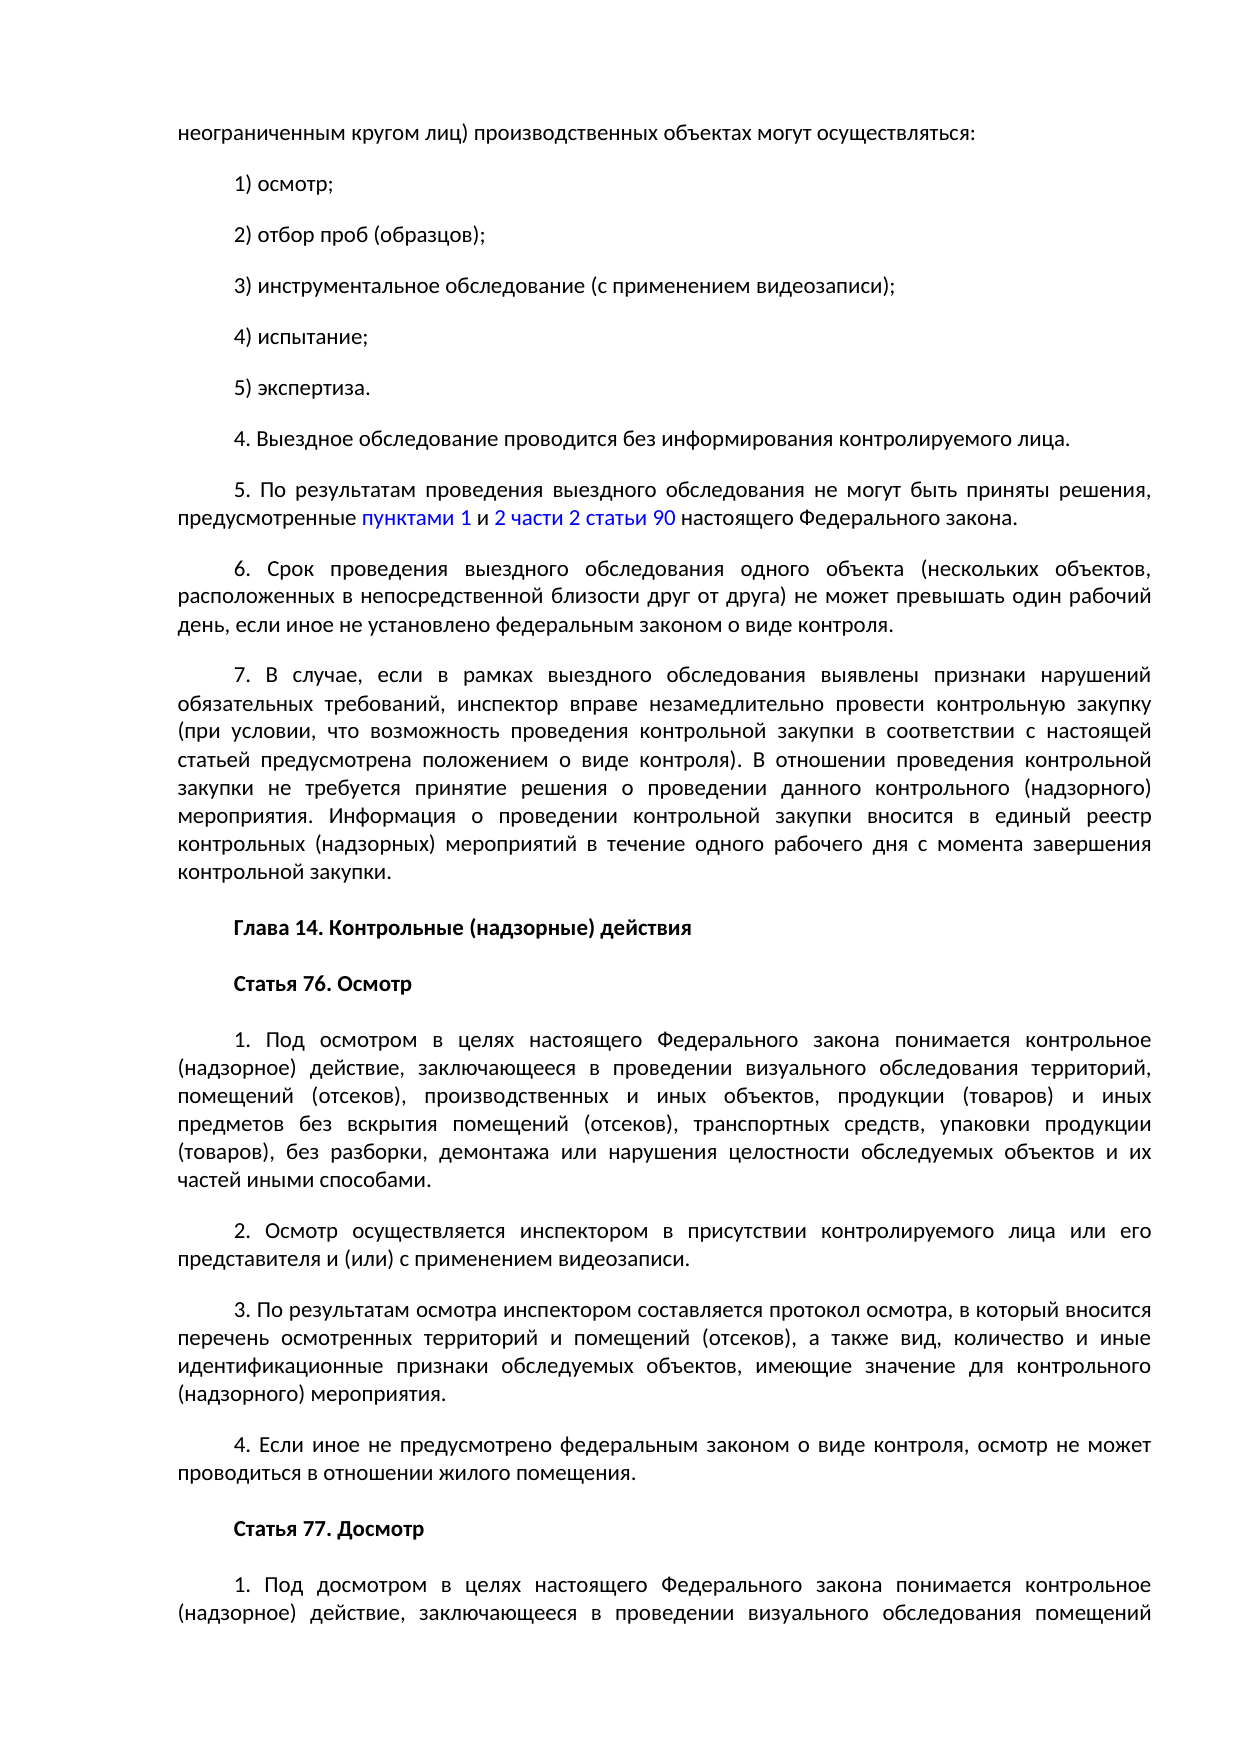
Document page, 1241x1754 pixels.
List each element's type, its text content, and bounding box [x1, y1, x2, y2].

text 2) отбор проб (образцов); [177, 220, 1152, 248]
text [177, 118, 1152, 146]
text 6. Срок проведения выездного обследования одного объекта (нескольких объектов, расположенных в непосредственной близости друг от друга) не может превышать один рабочий день, если иное не установлено федеральным законом о виде контроля. [177, 554, 1152, 638]
text 7. В случае, если в рамках выездного обследования выявлены признаки нарушений обязательных требований, инспектор вправе незамедлительно провести контрольную закупку (при условии, что возможность проведения контрольной закупки в соответствии с настоящей статьей предусмотрена положением о виде контроля). В отношении проведения контрольной закупки не требуется принятие решения о проведении данного контрольного (надзорного) мероприятия. Информация о проведении контрольной закупки вносится в единый реестр контрольных (надзорных) мероприятий в течение одного рабочего дня с момента завершения контрольной закупки. [177, 661, 1152, 885]
text 4) испытание; [177, 322, 1152, 350]
title Статья 77. Досмотр [177, 1514, 1152, 1542]
text 1. Под осмотром в целях настоящего Федерального закона понимается контрольное (надзорное) действие, заключающееся в проведении визуального обследования территорий, помещений (отсеков), производственных и иных объектов, продукции (товаров) и иных предметов без вскрытия помещений (отсеков), транспортных средств, упаковки продукции (товаров), без разборки, демонтажа или нарушения целостности обследуемых объектов и их частей иными способами. [177, 1025, 1152, 1193]
title Статья 76. Осмотр [177, 969, 1152, 997]
text 2. Осмотр осуществляется инспектором в присутствии контролируемого лица или его представителя и (или) с применением видеозаписи. [177, 1216, 1152, 1272]
text 1) осмотр; [177, 169, 1152, 197]
title Глава 14. Контрольные (надзорные) действия [177, 913, 1152, 941]
text 3) инструментальное обследование (с применением видеозаписи); [177, 271, 1152, 299]
text 4. Если иное не предусмотрено федеральным законом о виде контроля, осмотр не может проводиться в отношении жилого помещения. [177, 1430, 1152, 1486]
text 3. По результатам осмотра инспектором составляется протокол осмотра, в который вносится перечень осмотренных территорий и помещений (отсеков), а также вид, количество и иные идентификационные признаки обследуемых объектов, имеющие значение для контрольного (надзорного) мероприятия. [177, 1295, 1152, 1407]
text 4. Выездное обследование проводится без информирования контролируемого лица. [177, 424, 1152, 452]
text 5) экспертиза. [177, 373, 1152, 401]
text 5. По результатам проведения выездного обследования не могут быть приняты решения, предусмотренные пунктами 1 и 2 части 2 статьи 90 настоящего Федерального закона. [177, 475, 1152, 531]
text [177, 1570, 1152, 1626]
